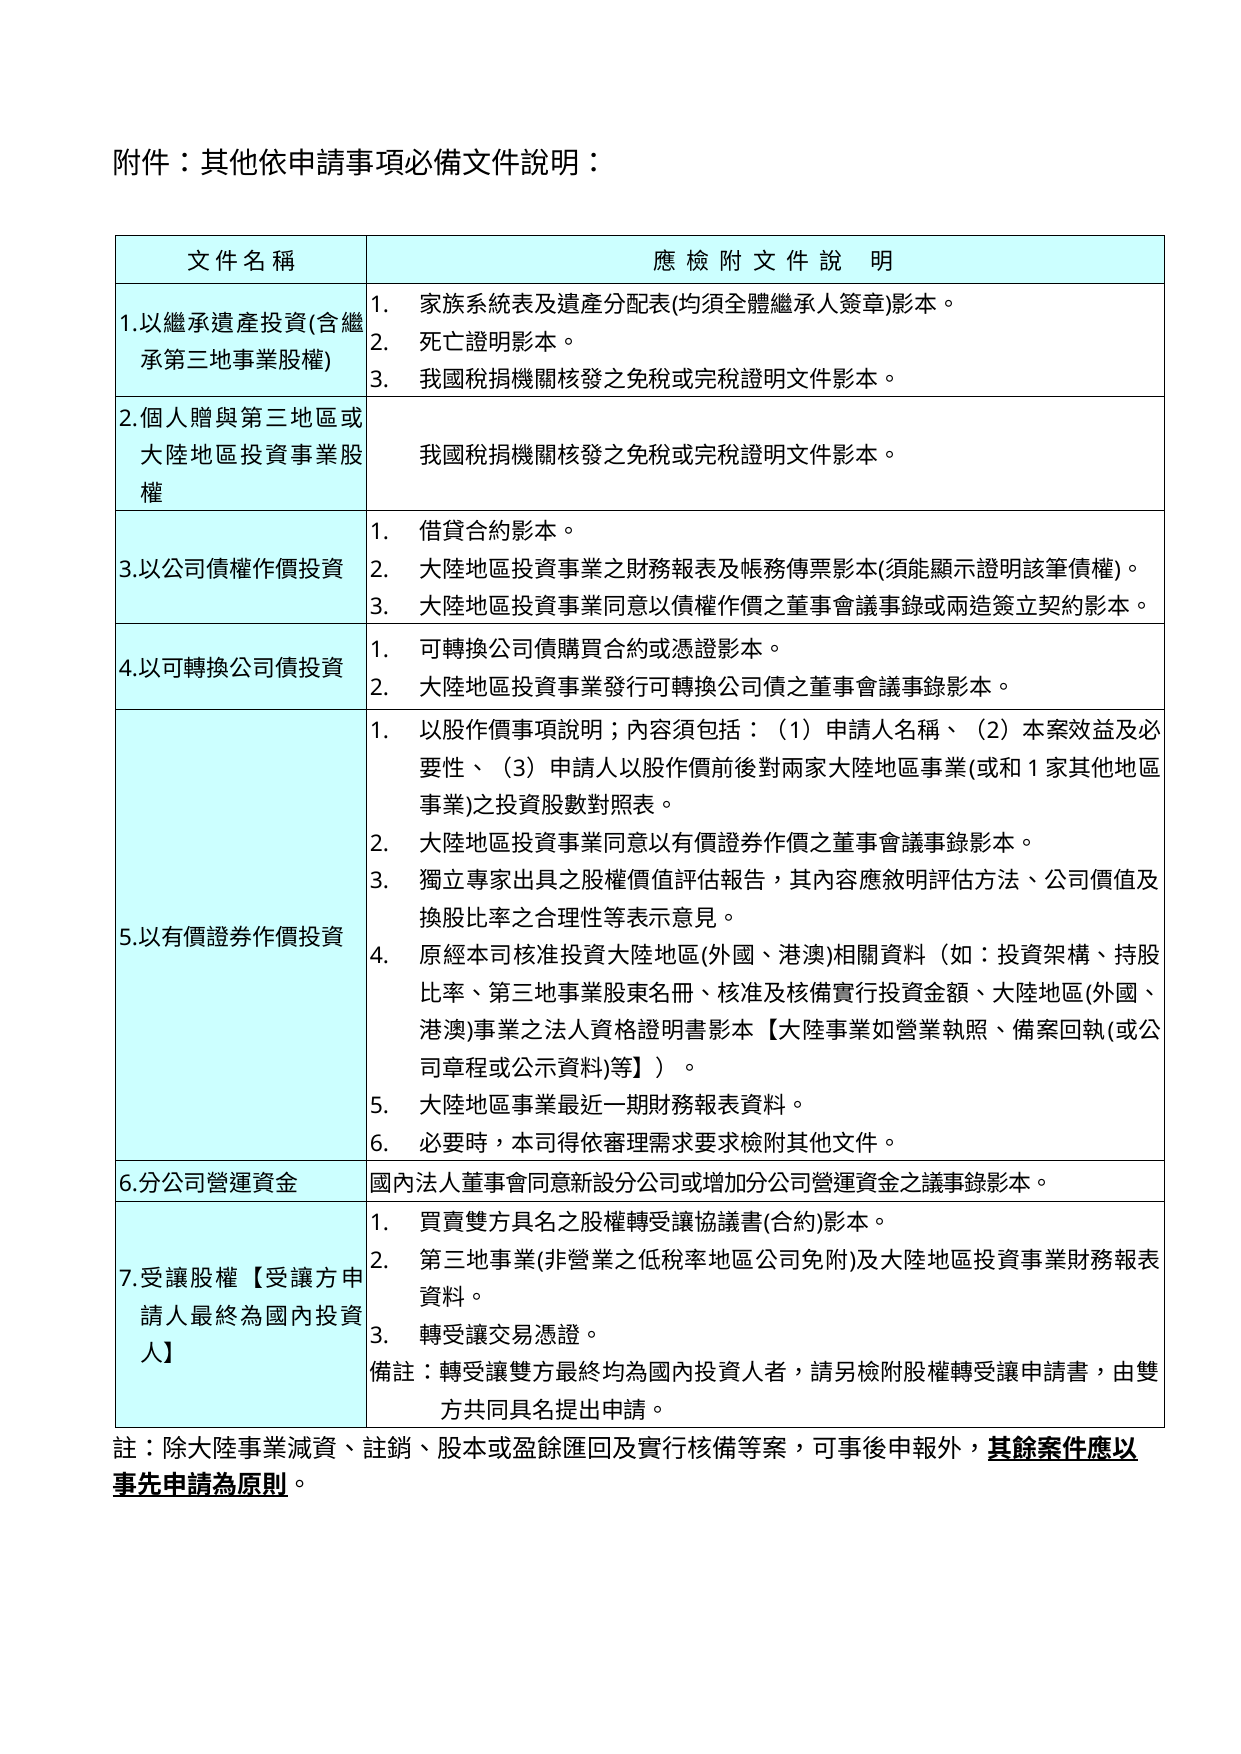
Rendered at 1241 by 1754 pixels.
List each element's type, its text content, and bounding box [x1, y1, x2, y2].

table_cell 7.受讓股權【受讓方申請人最終為國內投資人】 [116, 1202, 366, 1427]
table_cell 2.個人贈與第三地區或大陸地區投資事業股權 [116, 397, 366, 510]
table_header 文 件 名 稱 [116, 236, 366, 283]
table_cell 4.以可轉換公司債投資 [116, 624, 366, 709]
table_cell 國內法人董事會同意新設分公司或增加分公司營運資金之議事錄影本。 [367, 1161, 1164, 1201]
table_header 應 檢 附 文 件 說 明 [367, 236, 1164, 283]
table_cell 6.分公司營運資金 [116, 1161, 366, 1201]
text 附件：其他依申請事項必備文件說明： [112, 123, 1140, 198]
table_cell 我國稅捐機關核發之免稅或完稅證明文件影本。 [367, 397, 1164, 510]
table_cell 買賣雙方具名之股權轉受讓協議書(合約)影本。 第三地事業(非營業之低稅率地區公司免附)及大陸地區投資事業財務報表資料。 轉受讓交易憑證。 備註：轉受讓雙方最終均為國內投資人者，請另檢附股權轉受讓申請書，由雙方共同具名提出申請。 [367, 1202, 1164, 1427]
table_cell 5.以有價證券作價投資 [116, 710, 366, 1160]
table_cell 可轉換公司債購買合約或憑證影本。 大陸地區投資事業發行可轉換公司債之董事會議事錄影本。 [367, 624, 1164, 709]
text 註：除大陸事業減資、註銷、股本或盈餘匯回及實行核備等案，可事後申報外，其餘案件應以事先申請為原則。 [112, 1428, 1140, 1501]
table_cell 家族系統表及遺產分配表(均須全體繼承人簽章)影本。 死亡證明影本。 我國稅捐機關核發之免稅或完稅證明文件影本。 [367, 284, 1164, 396]
table_cell 3.以公司債權作價投資 [116, 511, 366, 623]
table_cell 以股作價事項說明；內容須包括：（1）申請人名稱、（2）本案效益及必要性、（3）申請人以股作價前後對兩家大陸地區事業(或和1家其他地區事業)之投資股數對照表。 大陸地區投資事業同意以有價證券作價之董事會議事錄影本。 獨立專家出具之股權價值評估報告，其內容應敘明評估方法、公司價值及換股比率之合理性等表示意見。 原經本司核准投資大陸地區(外國、港澳)相關資料（如：投資架構、持股比率、第三地事業股東名冊、核准及核備實行投資金額、大陸地區(外國、港澳)事業之法人資格證明書影本【大陸事業如營業執照、備案回執(或公司章程或公示資料)等】）。 大陸地區事業最近一期財務報表資料。 必要時，本司得依審理需求要求檢附其他文件。 [367, 710, 1164, 1160]
table_cell 借貸合約影本。 大陸地區投資事業之財務報表及帳務傳票影本(須能顯示證明該筆債權)。 大陸地區投資事業同意以債權作價之董事會議事錄或兩造簽立契約影本。 [367, 511, 1164, 623]
table_cell 1.以繼承遺產投資(含繼承第三地事業股權) [116, 284, 366, 396]
